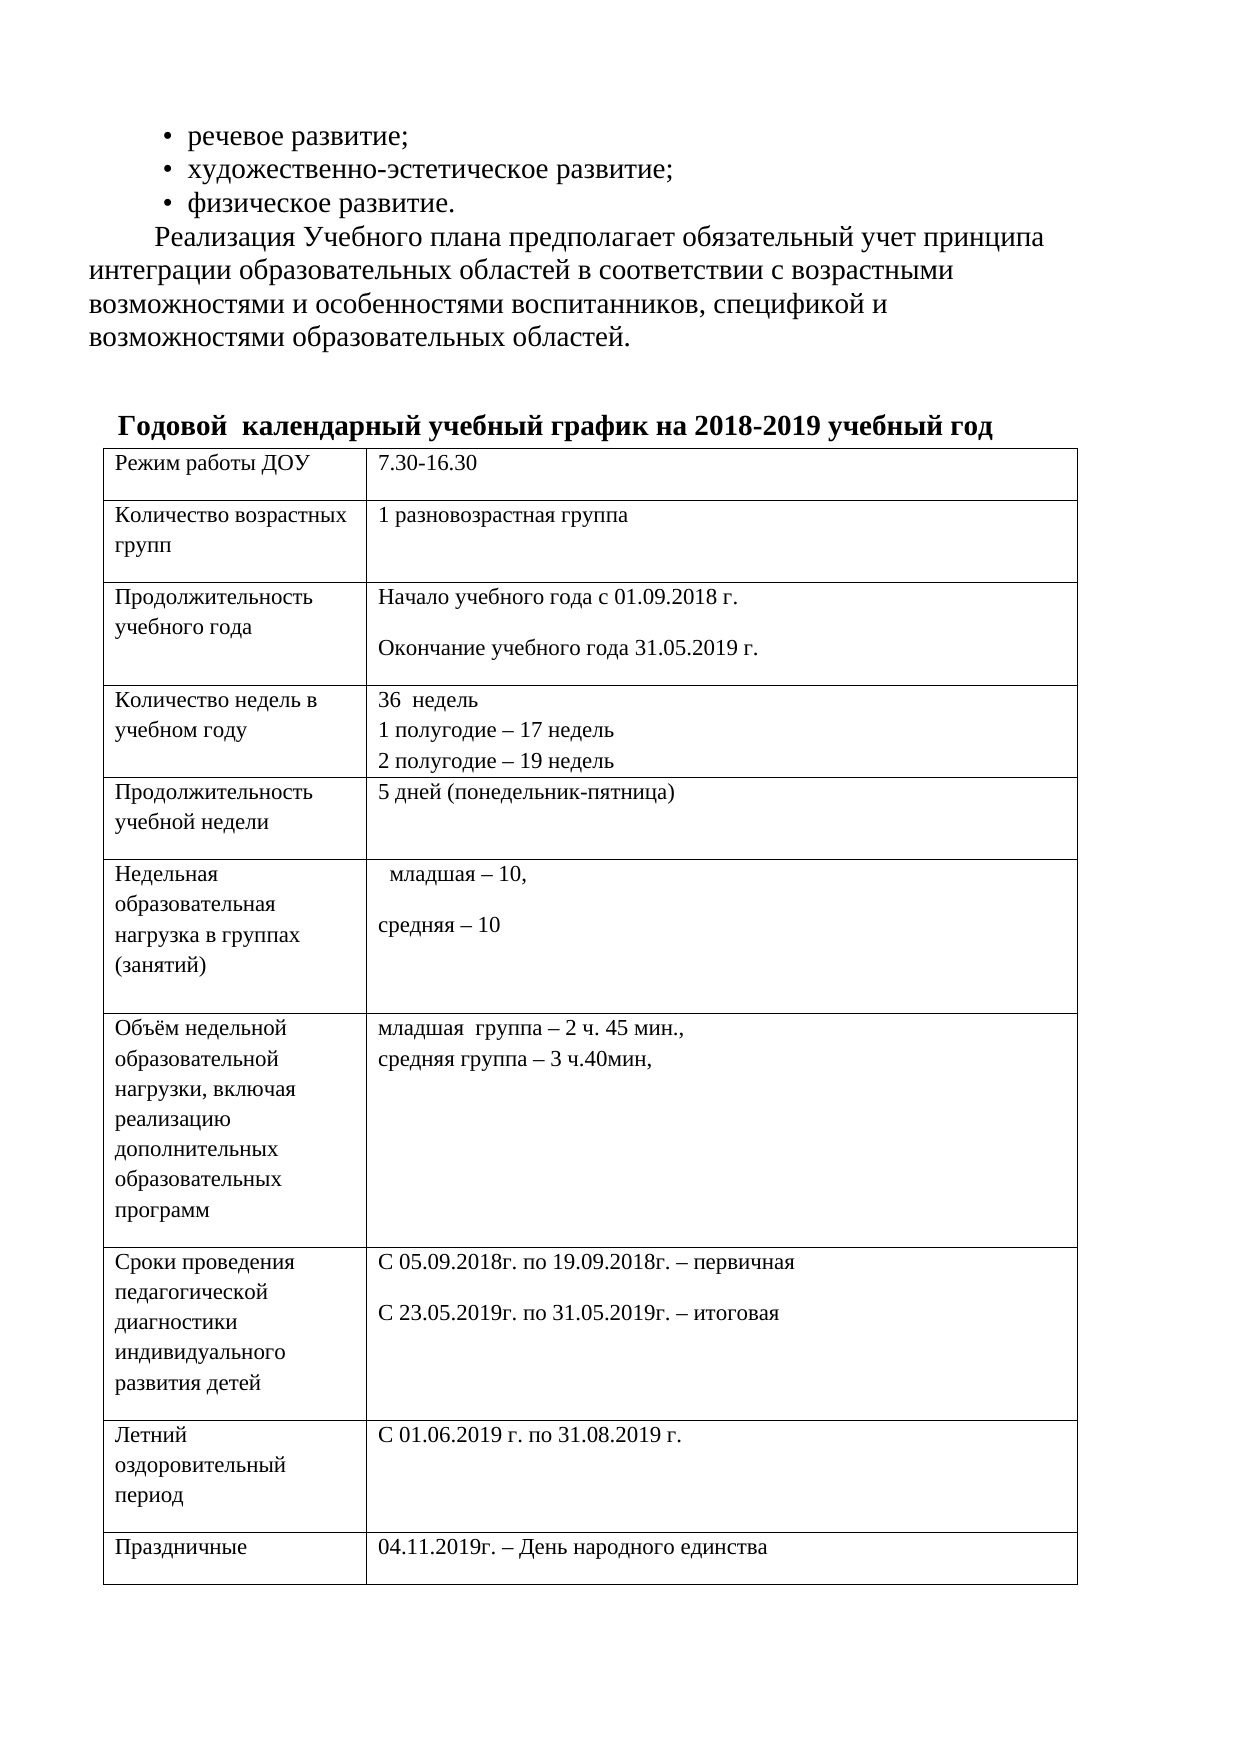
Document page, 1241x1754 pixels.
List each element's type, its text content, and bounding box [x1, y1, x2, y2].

table_cell Продолжительность учебного года [104, 583, 366, 685]
text • художественно-эстетическое развитие; [88, 152, 1063, 185]
table_header 7.30-16.30 [367, 449, 1077, 500]
table_cell Продолжительность учебной недели [104, 778, 366, 859]
table_cell Количество недель в учебном году [104, 686, 366, 777]
table_cell Сроки проведения педагогической диагностики индивидуального развития детей [104, 1248, 366, 1419]
table_cell С 01.06.2019 г. по 31.08.2019 г. [367, 1421, 1077, 1532]
table_cell 1 разновозрастная группа [367, 501, 1077, 582]
table_cell младшая – 10, средняя – 10 [367, 860, 1077, 1013]
table_cell Начало учебного года с 01.09.2018 г. Окончание учебного года 31.05.2019 г. [367, 583, 1077, 685]
text Годовой календарный учебный график на 2018-2019 учебный год [88, 408, 1063, 441]
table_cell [104, 1533, 366, 1584]
text • речевое развитие; [88, 118, 1063, 152]
table_cell 36 недель 1 полугодие – 17 недель 2 полугодие – 19 недель [367, 686, 1077, 777]
table_cell Недельная образовательная нагрузка в группах (занятий) [104, 860, 366, 1013]
table_cell Количество возрастных групп [104, 501, 366, 582]
table_header Режим работы ДОУ [104, 449, 366, 500]
table_cell Летний оздоровительный период [104, 1421, 366, 1532]
text Реализация Учебного плана предполагает обязательный учет принципа интеграции образовательных областей в соответствии с возрастными возможностями и особенностями воспитанников, спецификой и возможностями образовательных областей. [88, 219, 1063, 353]
table_cell Объём недельной образовательной нагрузки, включая реализацию дополнительных образовательных программ [104, 1014, 366, 1247]
table_cell младшая группа – 2 ч. 45 мин., средняя группа – 3 ч.40мин, [367, 1014, 1077, 1247]
table_cell 5 дней (понедельник-пятница) [367, 778, 1077, 859]
text • физическое развитие. [88, 185, 1063, 219]
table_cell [367, 1533, 1077, 1584]
table_cell С 05.09.2018г. по 19.09.2018г. – первичная С 23.05.2019г. по 31.05.2019г. – итоговая [367, 1248, 1077, 1419]
